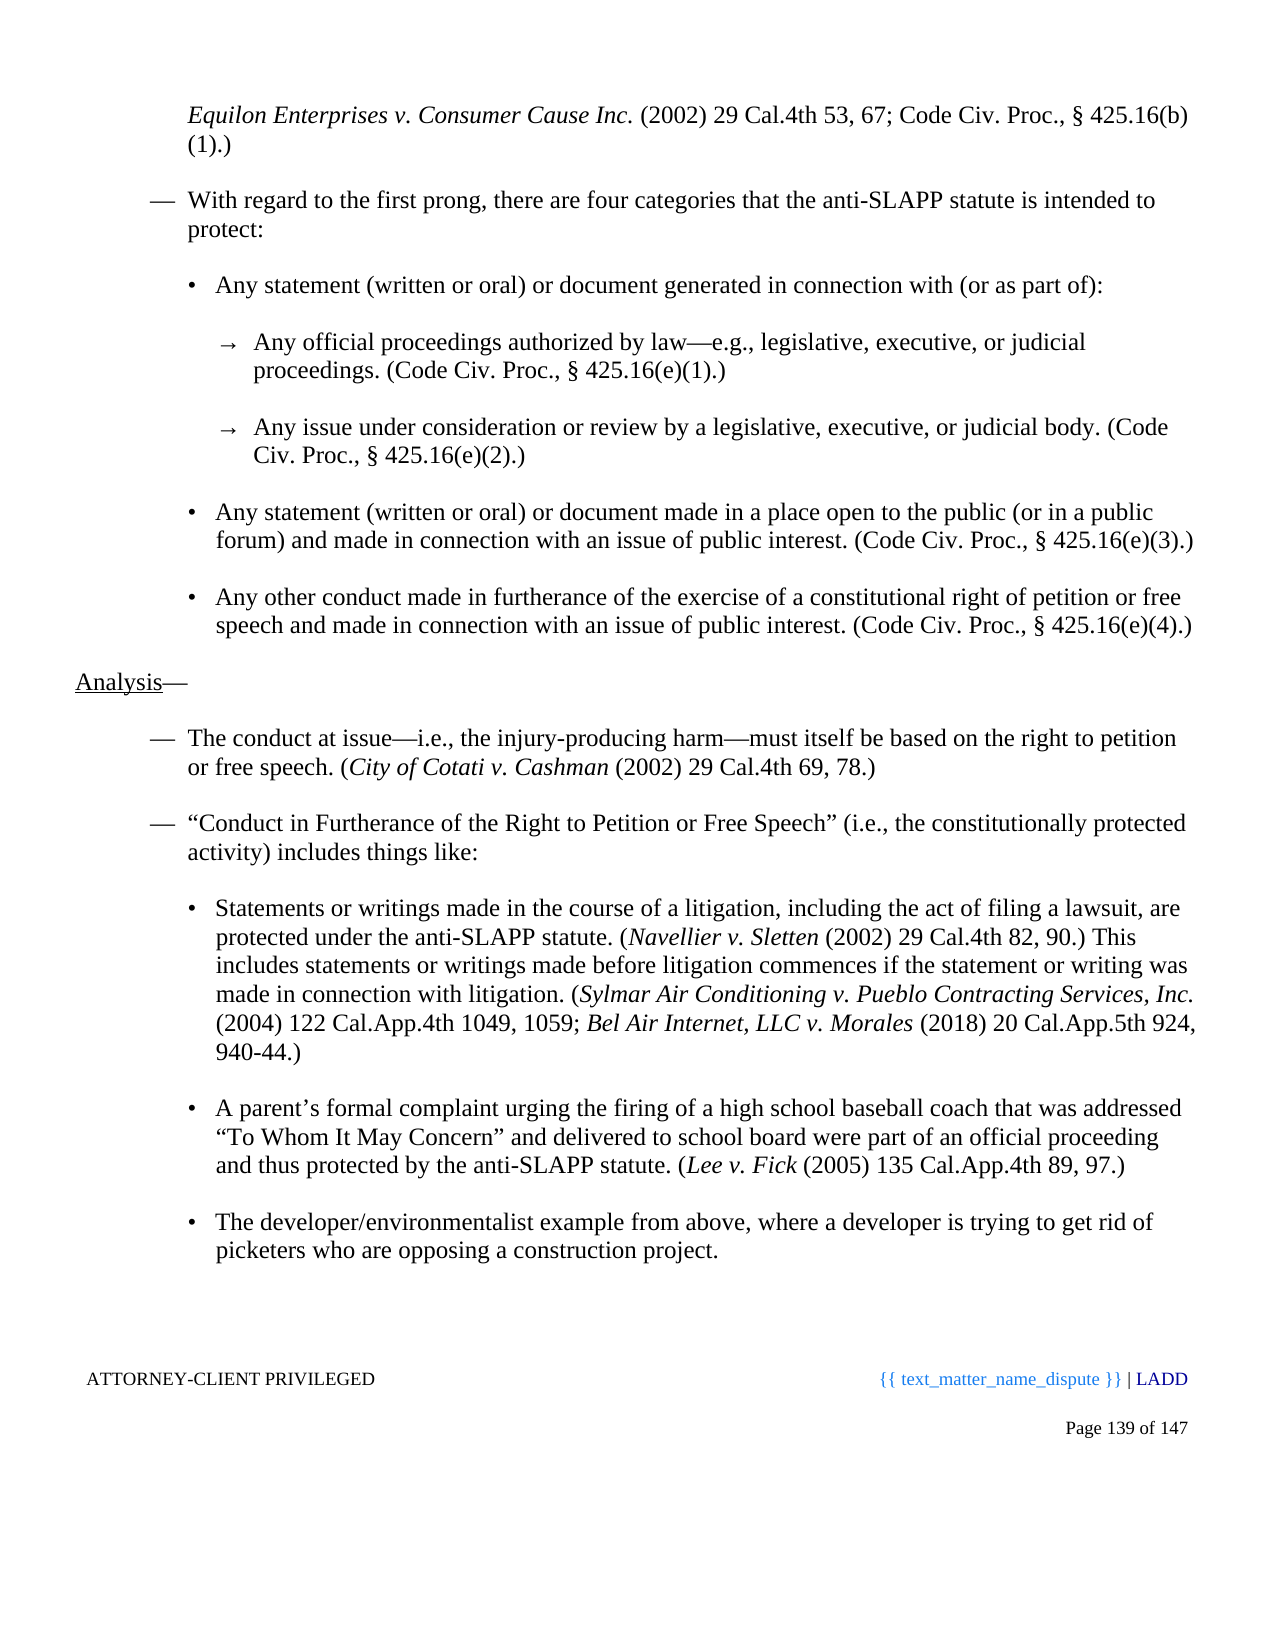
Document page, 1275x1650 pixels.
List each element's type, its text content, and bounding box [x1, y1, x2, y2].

text • The developer/environmentalist example from above, where a developer is trying to get rid of picketers who are opposing a construction project. [187, 1207, 1200, 1264]
text → Any official proceedings authorized by law—e.g., legislative, executive, or judicial proceedings. (Code Civ. Proc., § 425.16(e)(1).) [216, 327, 1200, 384]
text Analysis— [75, 667, 1200, 696]
text • Any statement (written or oral) or document generated in connection with (or as part of): [187, 271, 1200, 299]
text — The conduct at issue—i.e., the injury-producing harm—must itself be based on the right to petition or free speech. (City of Cotati v. Cashman (2002) 29 Cal.4th 69, 78.) [150, 723, 1200, 781]
text — “Conduct in Furtherance of the Right to Petition or Free Speech” (i.e., the constitutionally protected activity) includes things like: [150, 808, 1200, 866]
text • Any statement (written or oral) or document made in a place open to the public (or in a public forum) and made in connection with an issue of public interest. (Code Civ. Proc., § 425.16(e)(3).) [187, 497, 1200, 554]
text • Statements or writings made in the course of a litigation, including the act of filing a lawsuit, are protected under the anti-SLAPP statute. (Navellier v. Sletten (2002) 29 Cal.4th 82, 90.) This includes statements or writings made before litigation commences if the statement or writing was made in connection with litigation. (Sylmar Air Conditioning v. Pueblo Contracting Services, Inc. (2004) 122 Cal.App.4th 1049, 1059; Bel Air Internet, LLC v. Morales (2018) 20 Cal.App.5th 924, 940-44.) [187, 893, 1200, 1066]
text → Any issue under consideration or review by a legislative, executive, or judicial body. (Code Civ. Proc., § 425.16(e)(2).) [216, 412, 1200, 469]
text — With regard to the first prong, there are four categories that the anti-SLAPP statute is intended to protect: [150, 186, 1200, 243]
text • A parent’s formal complaint urging the firing of a high school baseball coach that was addressed “To Whom It May Concern” and delivered to school board were part of an official proceeding and thus protected by the anti-SLAPP statute. (Lee v. Fick (2005) 135 Cal.App.4th 89, 97.) [187, 1093, 1200, 1179]
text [150, 101, 1200, 158]
text • Any other conduct made in furtherance of the exercise of a constitutional right of petition or free speech and made in connection with an issue of public interest. (Code Civ. Proc., § 425.16(e)(4).) [187, 582, 1200, 639]
